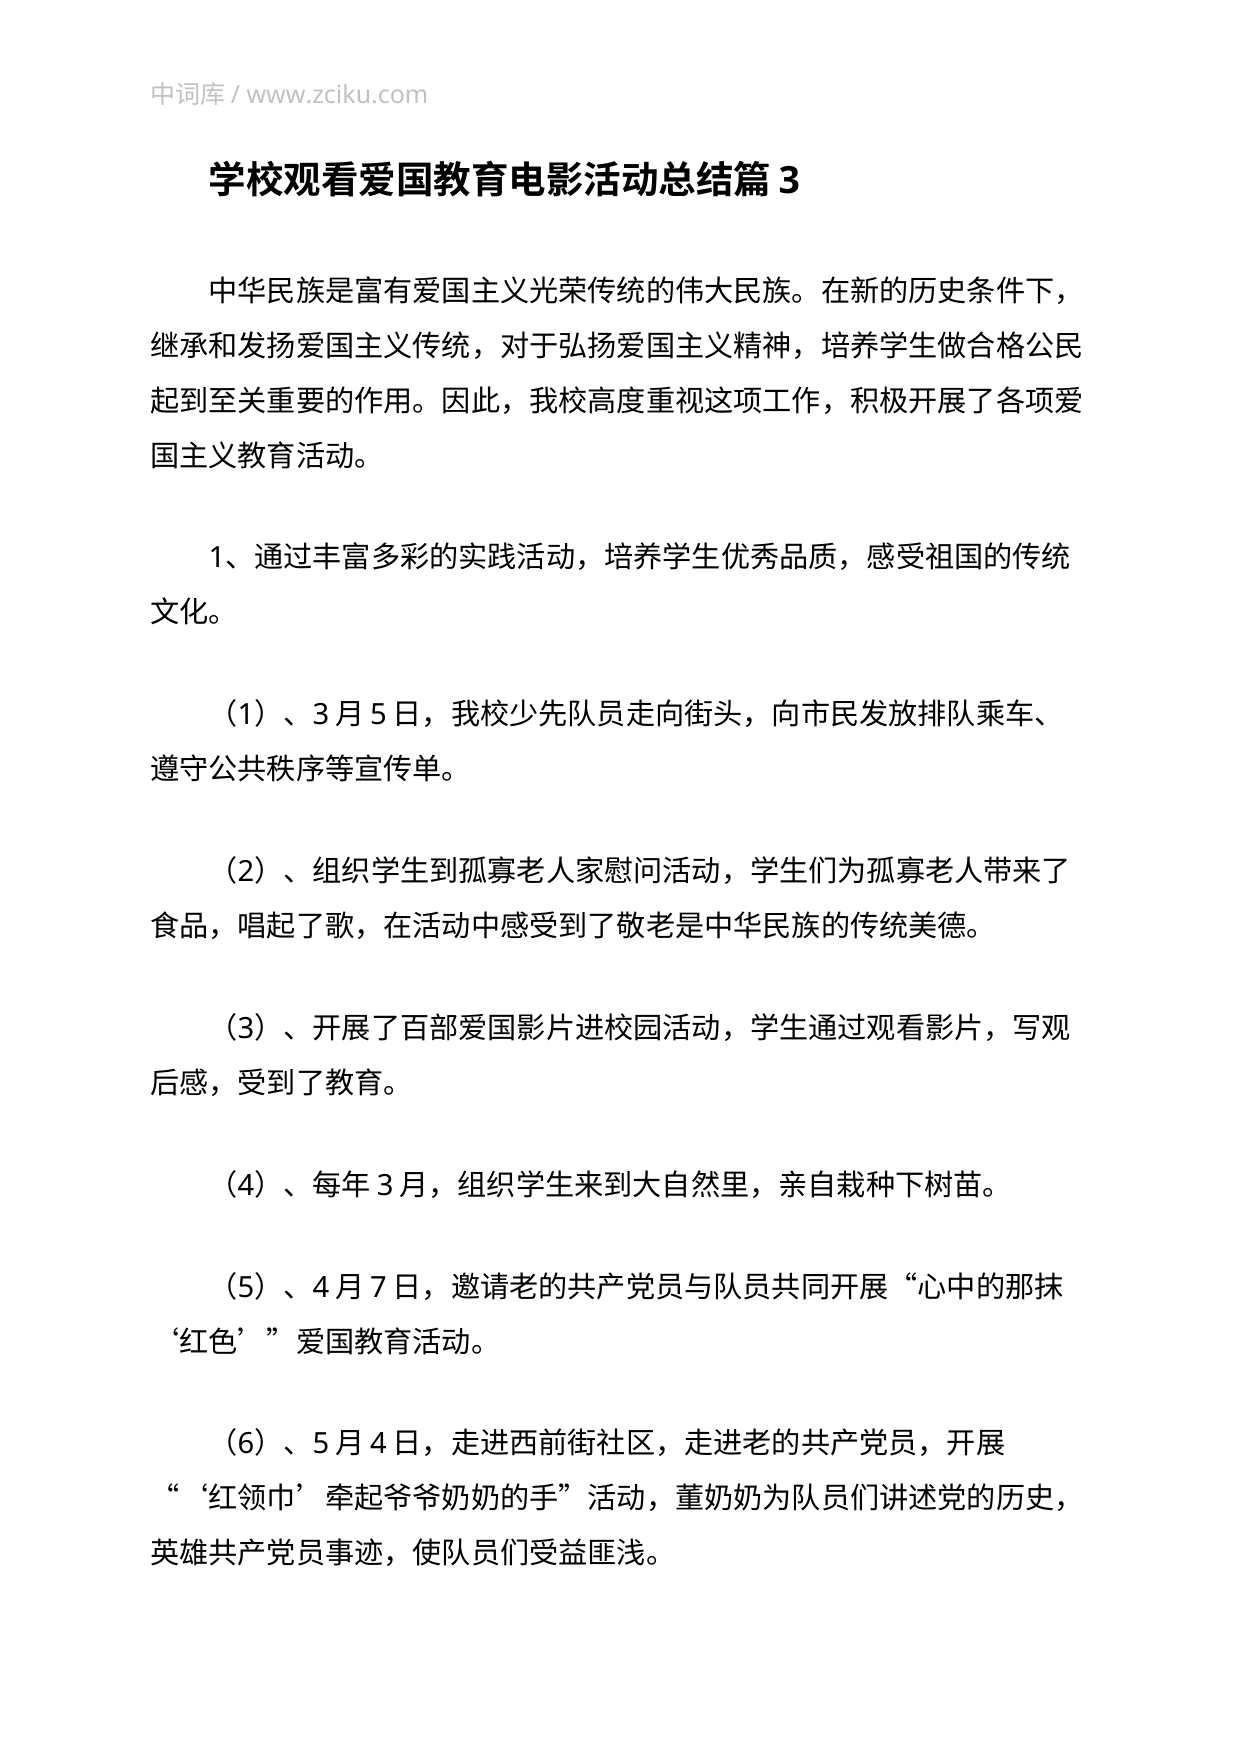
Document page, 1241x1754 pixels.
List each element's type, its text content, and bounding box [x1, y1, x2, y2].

text （5）、4月7日，邀请老的共产党员与队员共同开展“心中的那抹‘红色’”爱国教育活动。 [150, 1263, 1090, 1360]
text （2）、组织学生到孤寡老人家慰问活动，学生们为孤寡老人带来了食品，唱起了歌，在活动中感受到了敬老是中华民族的传统美德。 [150, 848, 1090, 945]
text 中华民族是富有爱国主义光荣传统的伟大民族。在新的历史条件下，继承和发扬爱国主义传统，对于弘扬爱国主义精神，培养学生做合格公民起到至关重要的作用。因此，我校高度重视这项工作，积极开展了各项爱国主义教育活动。 [150, 268, 1090, 474]
text 学校观看爱国教育电影活动总结篇3 [150, 150, 1090, 204]
text （4）、每年3月，组织学生来到大自然里，亲自栽种下树苗。 [150, 1161, 1090, 1203]
text 1、通过丰富多彩的实践活动，培养学生优秀品质，感受祖国的传统文化。 [150, 534, 1090, 631]
text （1）、3月5日，我校少先队员走向街头，向市民发放排队乘车、遵守公共秩序等宣传单。 [150, 691, 1090, 788]
text （6）、5月4日，走进西前街社区，走进老的共产党员，开展“‘红领巾’牵起爷爷奶奶的手”活动，董奶奶为队员们讲述党的历史，英雄共产党员事迹，使队员们受益匪浅。 [150, 1420, 1090, 1572]
text （3）、开展了百部爱国影片进校园活动，学生通过观看影片，写观后感，受到了教育。 [150, 1004, 1090, 1102]
